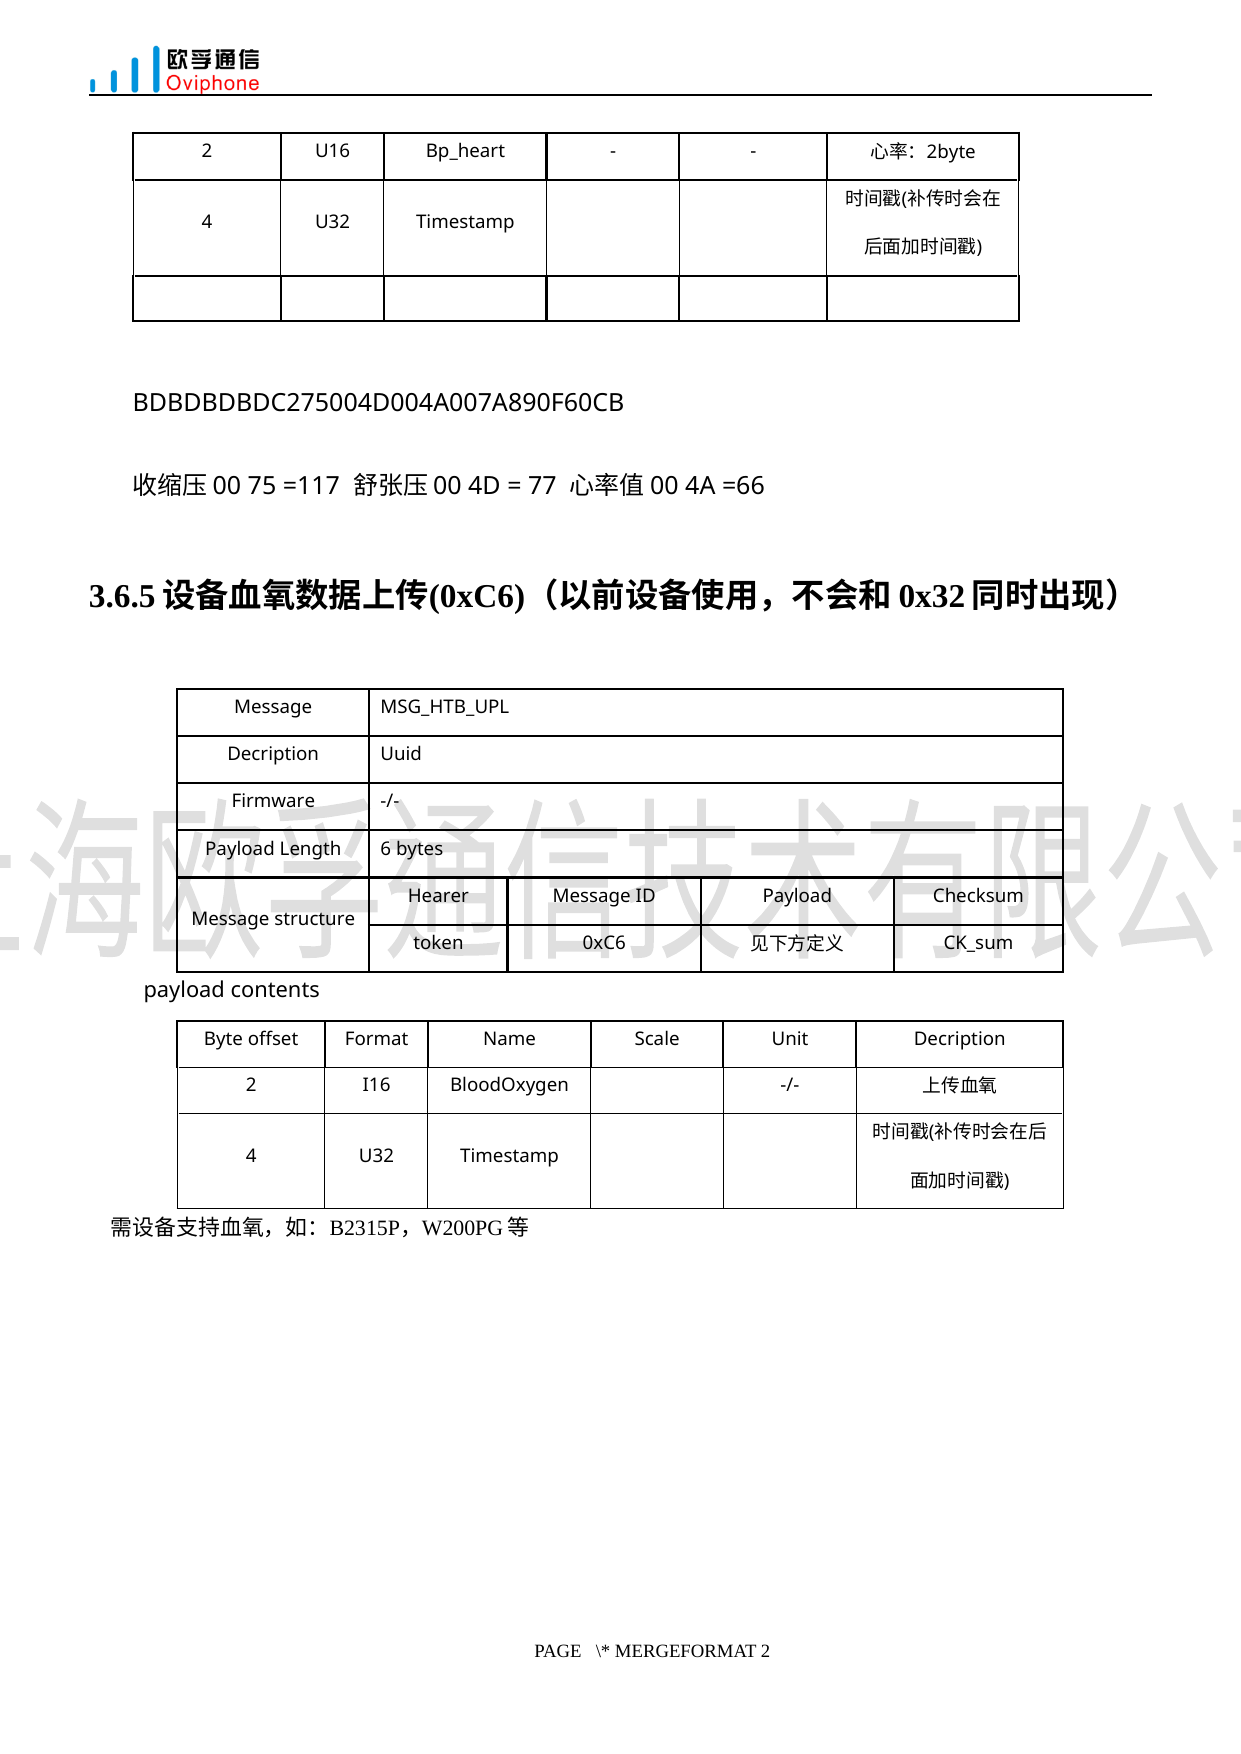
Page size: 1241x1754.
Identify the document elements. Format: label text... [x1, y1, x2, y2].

table_header Message [178, 690, 368, 735]
table_cell Checksum [895, 879, 1062, 923]
table_header Byte offset [178, 1022, 324, 1067]
table_cell -/- [724, 1068, 856, 1113]
table_cell Uuid [370, 737, 1062, 782]
table_cell U32 [281, 181, 383, 274]
subtitle 3.6.5设备血氧数据上传(0xC6)（以前设备使用，不会和0x32同时出现） [89, 561, 1152, 626]
text 需设备支持血氧，如：B2315P，W200PG等 [89, 1209, 1152, 1242]
table_cell Message structure [178, 879, 368, 971]
table_cell 4 [134, 180, 280, 274]
table_cell [828, 275, 1018, 320]
table_cell 4 [178, 1114, 324, 1208]
table_cell [134, 276, 280, 320]
table_cell 时间戳(补传时会在后面加时间戳) [827, 179, 1018, 274]
text payload contents [89, 973, 1152, 1005]
table_cell token [370, 926, 506, 971]
table_cell [591, 1068, 723, 1113]
table_cell [282, 277, 383, 320]
picture [88, 41, 265, 95]
table_cell 2 [178, 1068, 324, 1113]
table_cell U16 [282, 134, 383, 179]
table_cell [548, 277, 678, 320]
table_cell [724, 1114, 856, 1208]
table_header Format [326, 1022, 427, 1067]
table_cell Hearer [370, 879, 506, 923]
table_cell 0xC6 [509, 926, 700, 971]
table_cell BloodOxygen [428, 1068, 590, 1113]
table_cell Firmware [178, 784, 368, 829]
table_cell Timestamp [428, 1114, 590, 1208]
table_cell [385, 277, 545, 320]
table_cell 2 [134, 134, 280, 179]
table_cell Payload [702, 879, 893, 923]
table_cell 时间戳(补传时会在后面加时间戳) [857, 1113, 1063, 1208]
table_header MSG_HTB_UPL [370, 690, 1062, 735]
table_cell - [548, 134, 678, 179]
table_cell 上传血氧 [857, 1068, 1063, 1113]
table_cell [547, 181, 679, 274]
table_cell 6 bytes [370, 831, 1062, 876]
text 收缩压00 75 =117 舒张压00 4D = 77 心率值 00 4A =66 [89, 451, 1152, 516]
table_cell Decription [178, 737, 368, 782]
table_cell Payload Length [178, 831, 368, 876]
table_cell Message ID [509, 879, 700, 923]
table_cell 心率：2byte [828, 134, 1018, 179]
table_cell - [680, 134, 826, 179]
table_cell I16 [325, 1068, 427, 1113]
text BDBDBDBDC275004D004A007A890F60CB [89, 369, 1152, 434]
table_cell [591, 1114, 723, 1208]
table_cell 见下方定义 [702, 926, 893, 971]
table_cell [680, 181, 826, 274]
table_header Name [429, 1022, 590, 1067]
table_header Decription [857, 1022, 1062, 1067]
table_cell [680, 277, 826, 320]
table_cell -/- [370, 784, 1062, 829]
table_cell Timestamp [384, 181, 546, 274]
table_cell U32 [325, 1114, 427, 1208]
table_header Unit [724, 1022, 855, 1067]
table_cell Bp_heart [385, 134, 545, 179]
table_cell CK_sum [895, 926, 1062, 971]
table_header Scale [592, 1022, 722, 1067]
